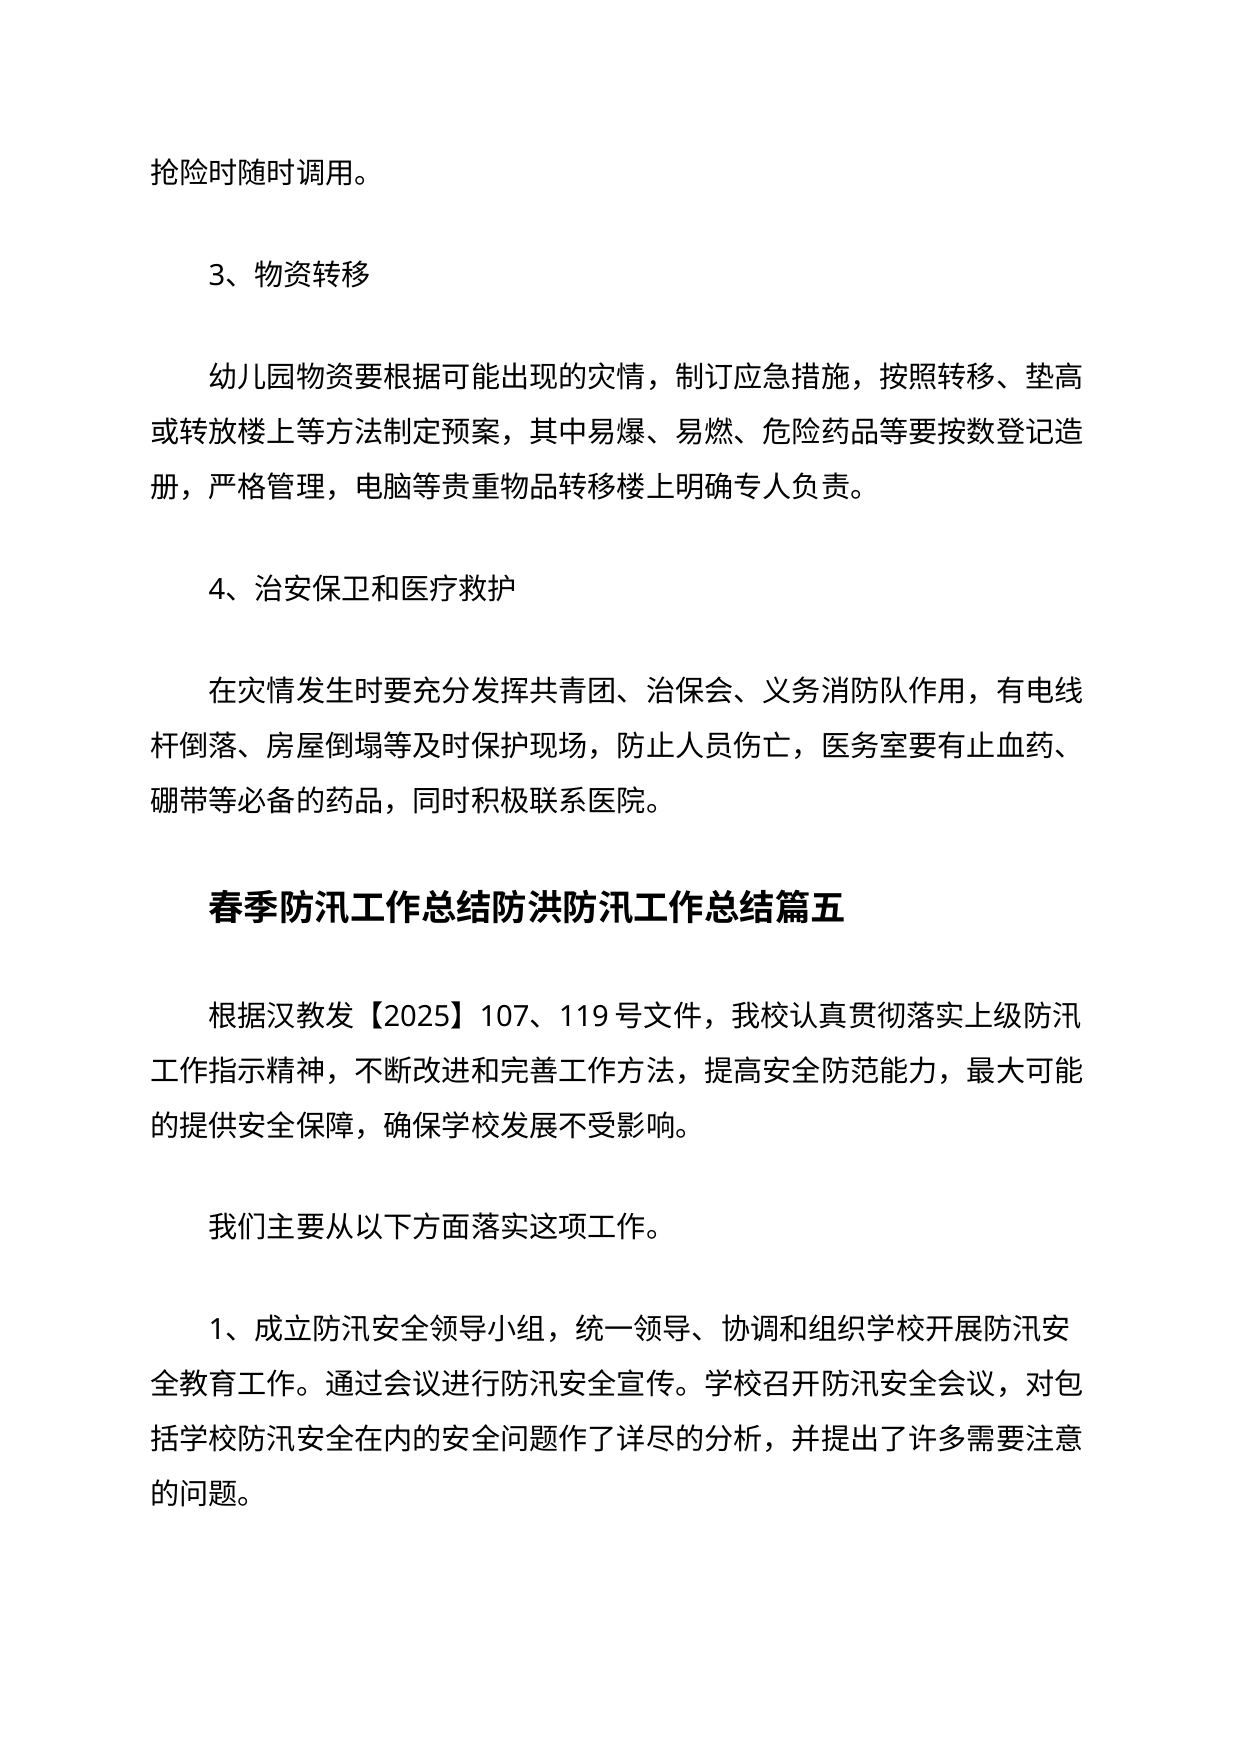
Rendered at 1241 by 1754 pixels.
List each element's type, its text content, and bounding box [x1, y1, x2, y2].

text 我们主要从以下方面落实这项工作。 [150, 1204, 1090, 1246]
text 幼儿园物资要根据可能出现的灾情，制订应急措施，按照转移、垫高或转放楼上等方法制定预案，其中易爆、易燃、危险药品等要按数登记造册，严格管理，电脑等贵重物品转移楼上明确专人负责。 [150, 354, 1090, 506]
text 春季防汛工作总结防洪防汛工作总结篇五 [150, 879, 1090, 930]
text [150, 150, 1090, 192]
text 根据汉教发【2025】107、119号文件，我校认真贯彻落实上级防汛工作指示精神，不断改进和完善工作方法，提高安全防范能力，最大可能的提供安全保障，确保学校发展不受影响。 [150, 992, 1090, 1144]
text 3、物资转移 [150, 252, 1090, 294]
text 1、成立防汛安全领导小组，统一领导、协调和组织学校开展防汛安全教育工作。通过会议进行防汛安全宣传。学校召开防汛安全会议，对包括学校防汛安全在内的安全问题作了详尽的分析，并提出了许多需要注意的问题。 [150, 1306, 1090, 1513]
text 在灾情发生时要充分发挥共青团、治保会、义务消防队作用，有电线杆倒落、房屋倒塌等及时保护现场，防止人员伤亡，医务室要有止血药、硼带等必备的药品，同时积极联系医院。 [150, 667, 1090, 819]
text 4、治安保卫和医疗救护 [150, 565, 1090, 608]
